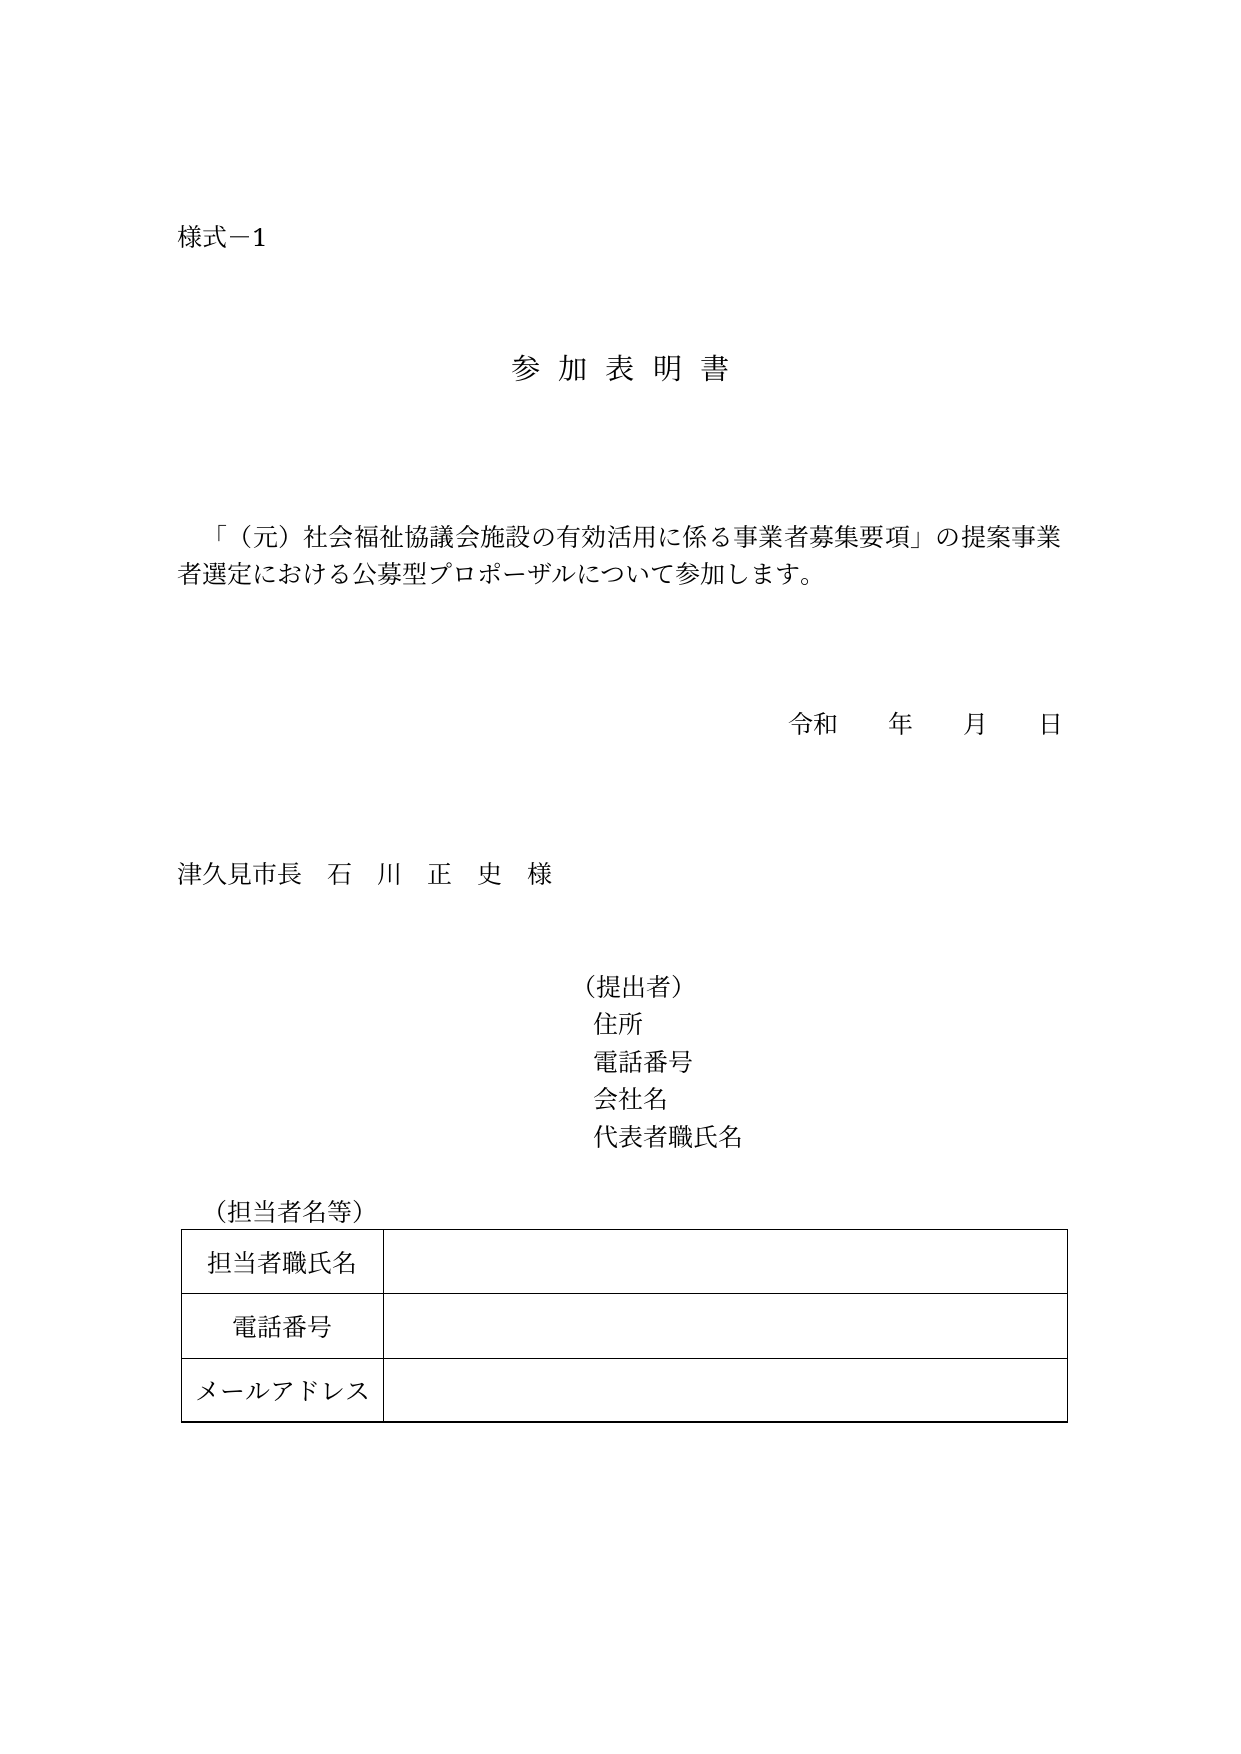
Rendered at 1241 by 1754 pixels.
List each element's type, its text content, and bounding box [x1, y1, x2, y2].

table_cell 電話番号 [182, 1294, 383, 1357]
text （担当者名等） [177, 1192, 1063, 1229]
text （提出者） [571, 967, 1063, 1004]
table_cell メールアドレス [182, 1359, 383, 1421]
text 電話番号 [593, 1042, 1063, 1079]
table_header 担当者職氏名 [182, 1230, 383, 1293]
text 「（元）社会福祉協議会施設の有効活用に係る事業者募集要項」の提案事業者選定における公募型プロポーザルについて参加します。 [177, 517, 1063, 592]
table_header [384, 1230, 1067, 1293]
text 住所 [593, 1004, 1063, 1042]
table_cell [384, 1294, 1067, 1357]
text 津久見市長 石 川 正 史 様 [177, 854, 1063, 892]
text 代表者職氏名 [593, 1117, 1063, 1154]
table_cell [384, 1359, 1067, 1421]
text 参加表明書 [177, 329, 1063, 404]
text 会社名 [593, 1079, 1063, 1117]
text 様式－1 [177, 217, 1063, 254]
text 令和 年 月 日 [177, 704, 1063, 742]
